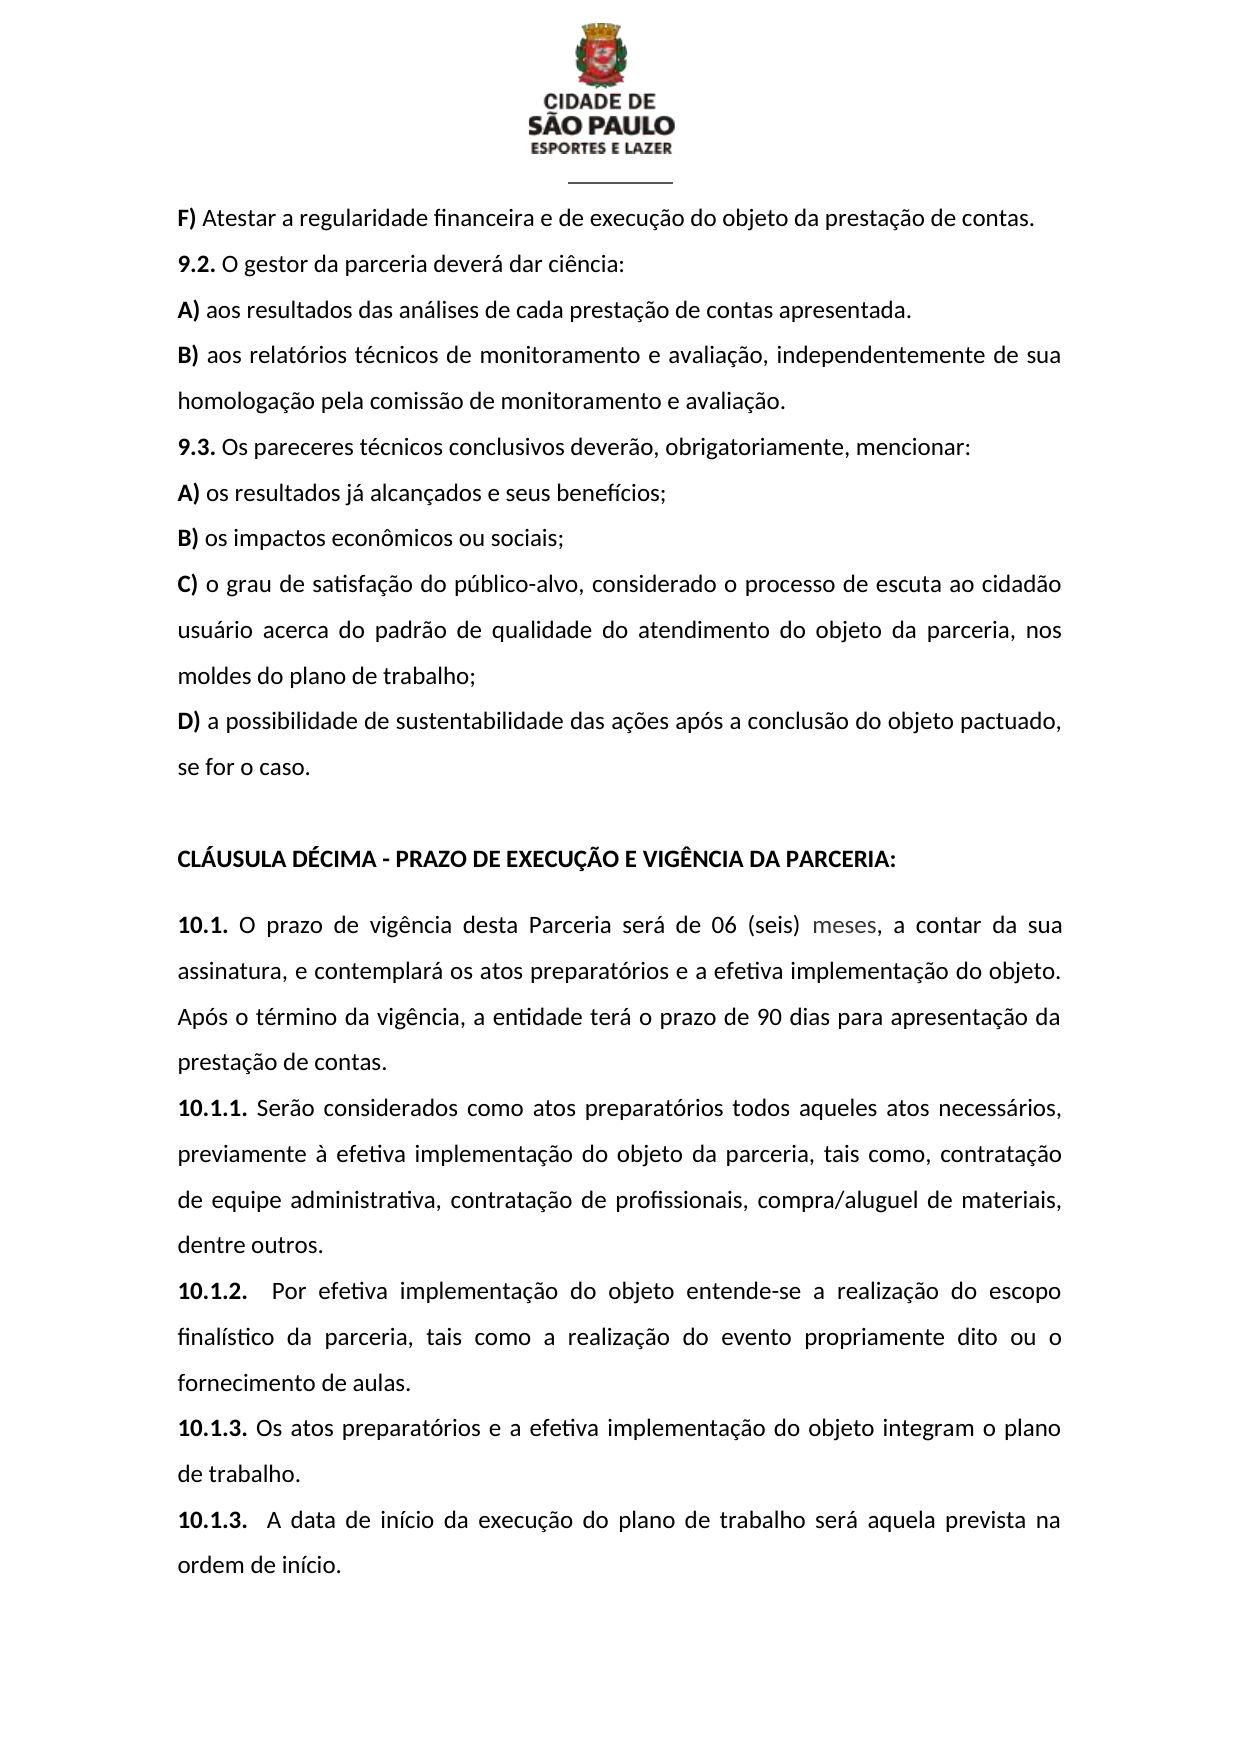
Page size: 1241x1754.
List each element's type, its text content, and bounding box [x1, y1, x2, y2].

text 9.2. O gestor da parceria deverá dar ciência: [177, 248, 1063, 279]
text B) os impactos econômicos ou sociais; [177, 523, 1063, 553]
text 10.1. O prazo de vigência desta Parceria será de 06 (seis) meses, a contar da sua assinatura, e contemplará os atos preparatórios e a efetiva implementação do objeto. Após o término da vigência, a entidade terá o prazo de 90 dias para apresentação da prestação de contas. [177, 909, 1063, 1077]
text 10.1.1. Serão considerados como atos preparatórios todos aqueles atos necessários, previamente à efetiva implementação do objeto da parceria, tais como, contratação de equipe administrativa, contratação de profissionais, compra/aluguel de materiais, dentre outros. [177, 1092, 1063, 1260]
text D) a possibilidade de sustentabilidade das ações após a conclusão do objeto pactuado, se for o caso. [177, 706, 1063, 782]
text 10.1.3. Os atos preparatórios e a efetiva implementação do objeto integram o plano de trabalho. [177, 1412, 1063, 1489]
text 10.1.3. A data de início da execução do plano de trabalho será aquela prevista na ordem de início. [177, 1504, 1063, 1580]
text C) o grau de satisfação do público-alvo, considerado o processo de escuta ao cidadão usuário acerca do padrão de qualidade do atendimento do objeto da parceria, nos moldes do plano de trabalho; [177, 568, 1063, 690]
text 9.3. Os pareceres técnicos conclusivos deverão, obrigatoriamente, mencionar: [177, 431, 1063, 462]
text CLÁUSULA DÉCIMA - PRAZO DE EXECUÇÃO E VIGÊNCIA DA PARCERIA: [177, 843, 1063, 873]
text 10.1.2. Por efetiva implementação do objeto entende-se a realização do escopo finalístico da parceria, tais como a realização do evento propriamente dito ou o fornecimento de aulas. [177, 1275, 1063, 1397]
text A) aos resultados das análises de cada prestação de contas apresentada. [177, 294, 1063, 324]
picture [528, 23, 675, 154]
text B) aos relatórios técnicos de monitoramento e avaliação, independentemente de sua homologação pela comissão de monitoramento e avaliação. [177, 340, 1063, 416]
text F) Atestar a regularidade financeira e de execução do objeto da prestação de contas. [177, 202, 1063, 233]
text A) os resultados já alcançados e seus benefícios; [177, 477, 1063, 507]
